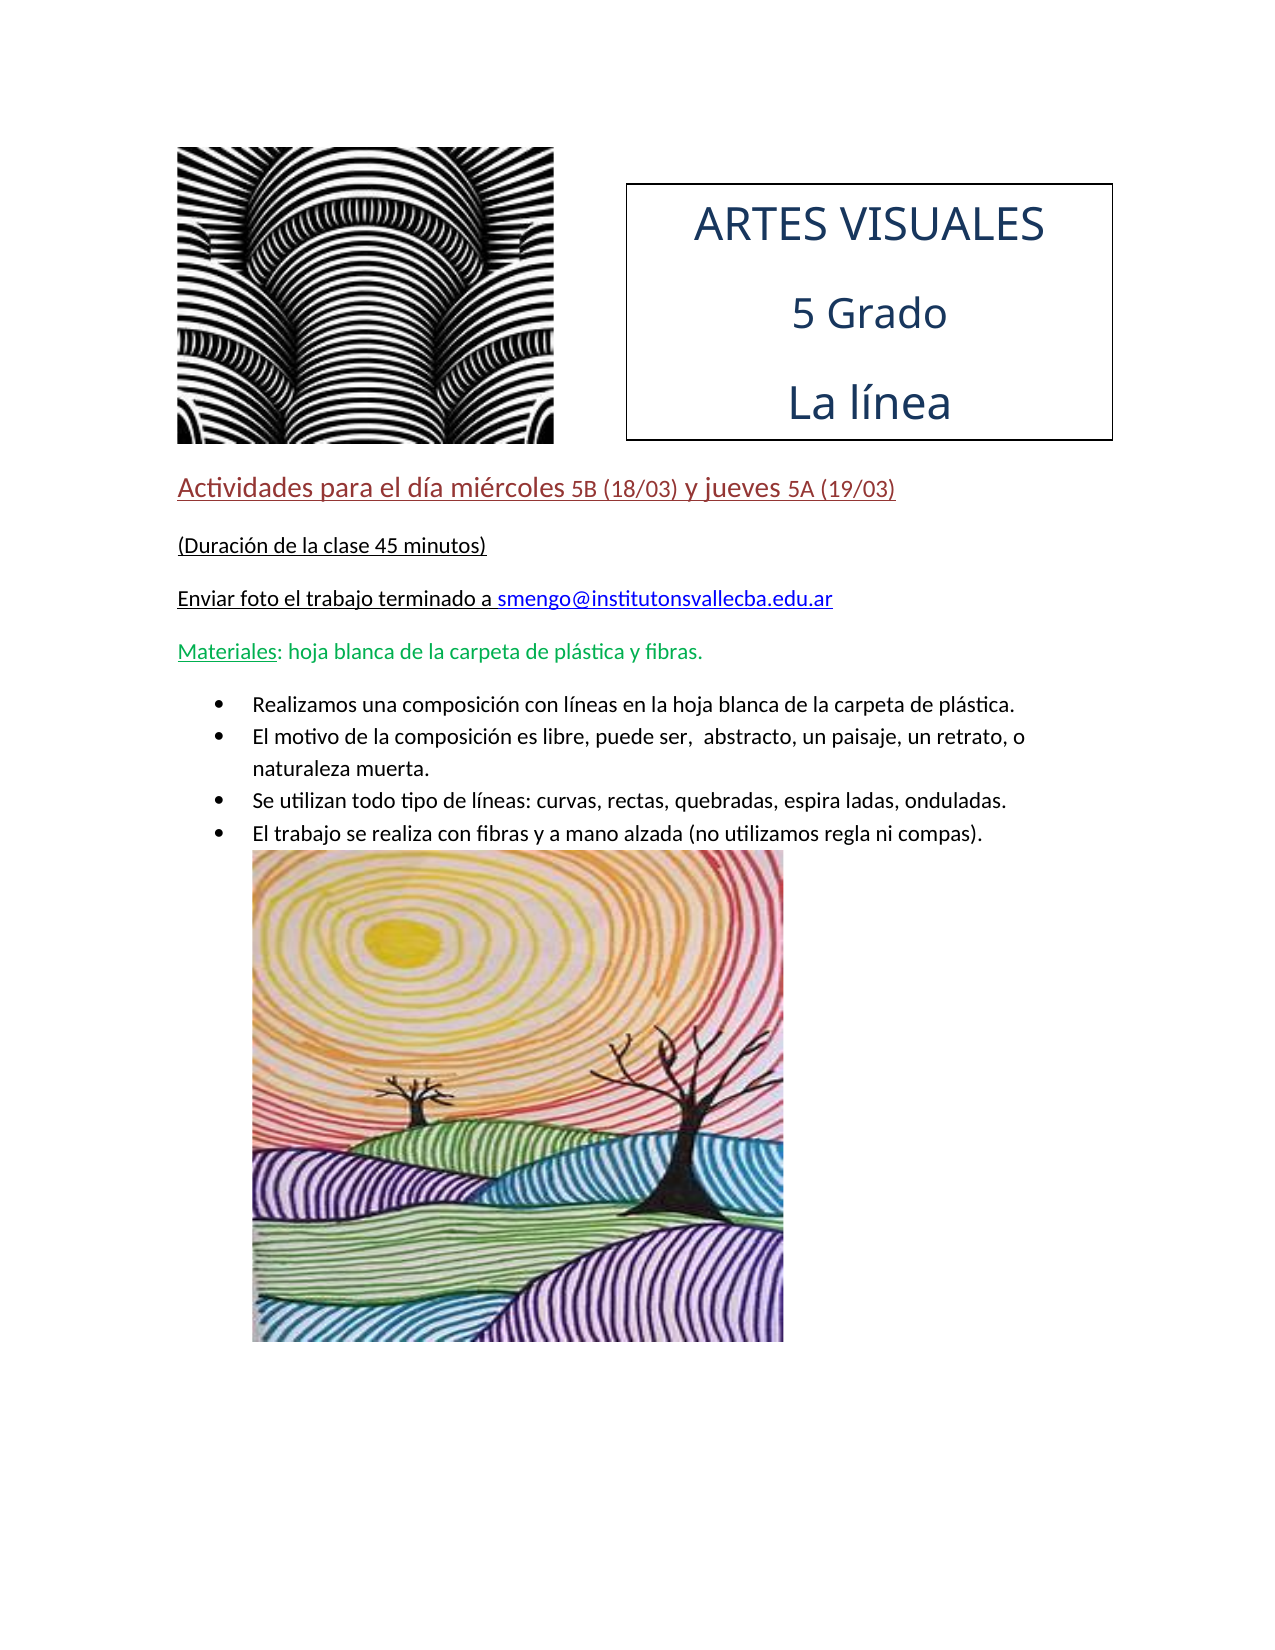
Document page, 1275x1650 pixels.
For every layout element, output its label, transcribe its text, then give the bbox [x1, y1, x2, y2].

text Materiales: hoja blanca de la carpeta de plástica y fibras. [177, 637, 1098, 665]
text Enviar foto el trabajo terminado a smengo@institutonsvallecba.edu.ar [177, 584, 1098, 612]
text Actividades para el día miércoles 5B (18/03) y jueves 5A (19/03) [177, 469, 1098, 505]
list El motivo de la composición es libre, puede ser, abstracto, un paisaje, un retrato, o naturaleza muerta. [215, 722, 1098, 782]
list El trabajo se realiza con fibras y a mano alzada (no utilizamos regla ni compas). [215, 819, 1098, 847]
list Realizamos una composición con líneas en la hoja blanca de la carpeta de plástica. [215, 690, 1098, 718]
text (Duración de la clase 45 minutos) [177, 531, 1098, 559]
picture [252, 850, 784, 1342]
list Se utilizan todo tipo de líneas: curvas, rectas, quebradas, espira ladas, onduladas. [215, 786, 1098, 814]
picture [177, 147, 554, 444]
